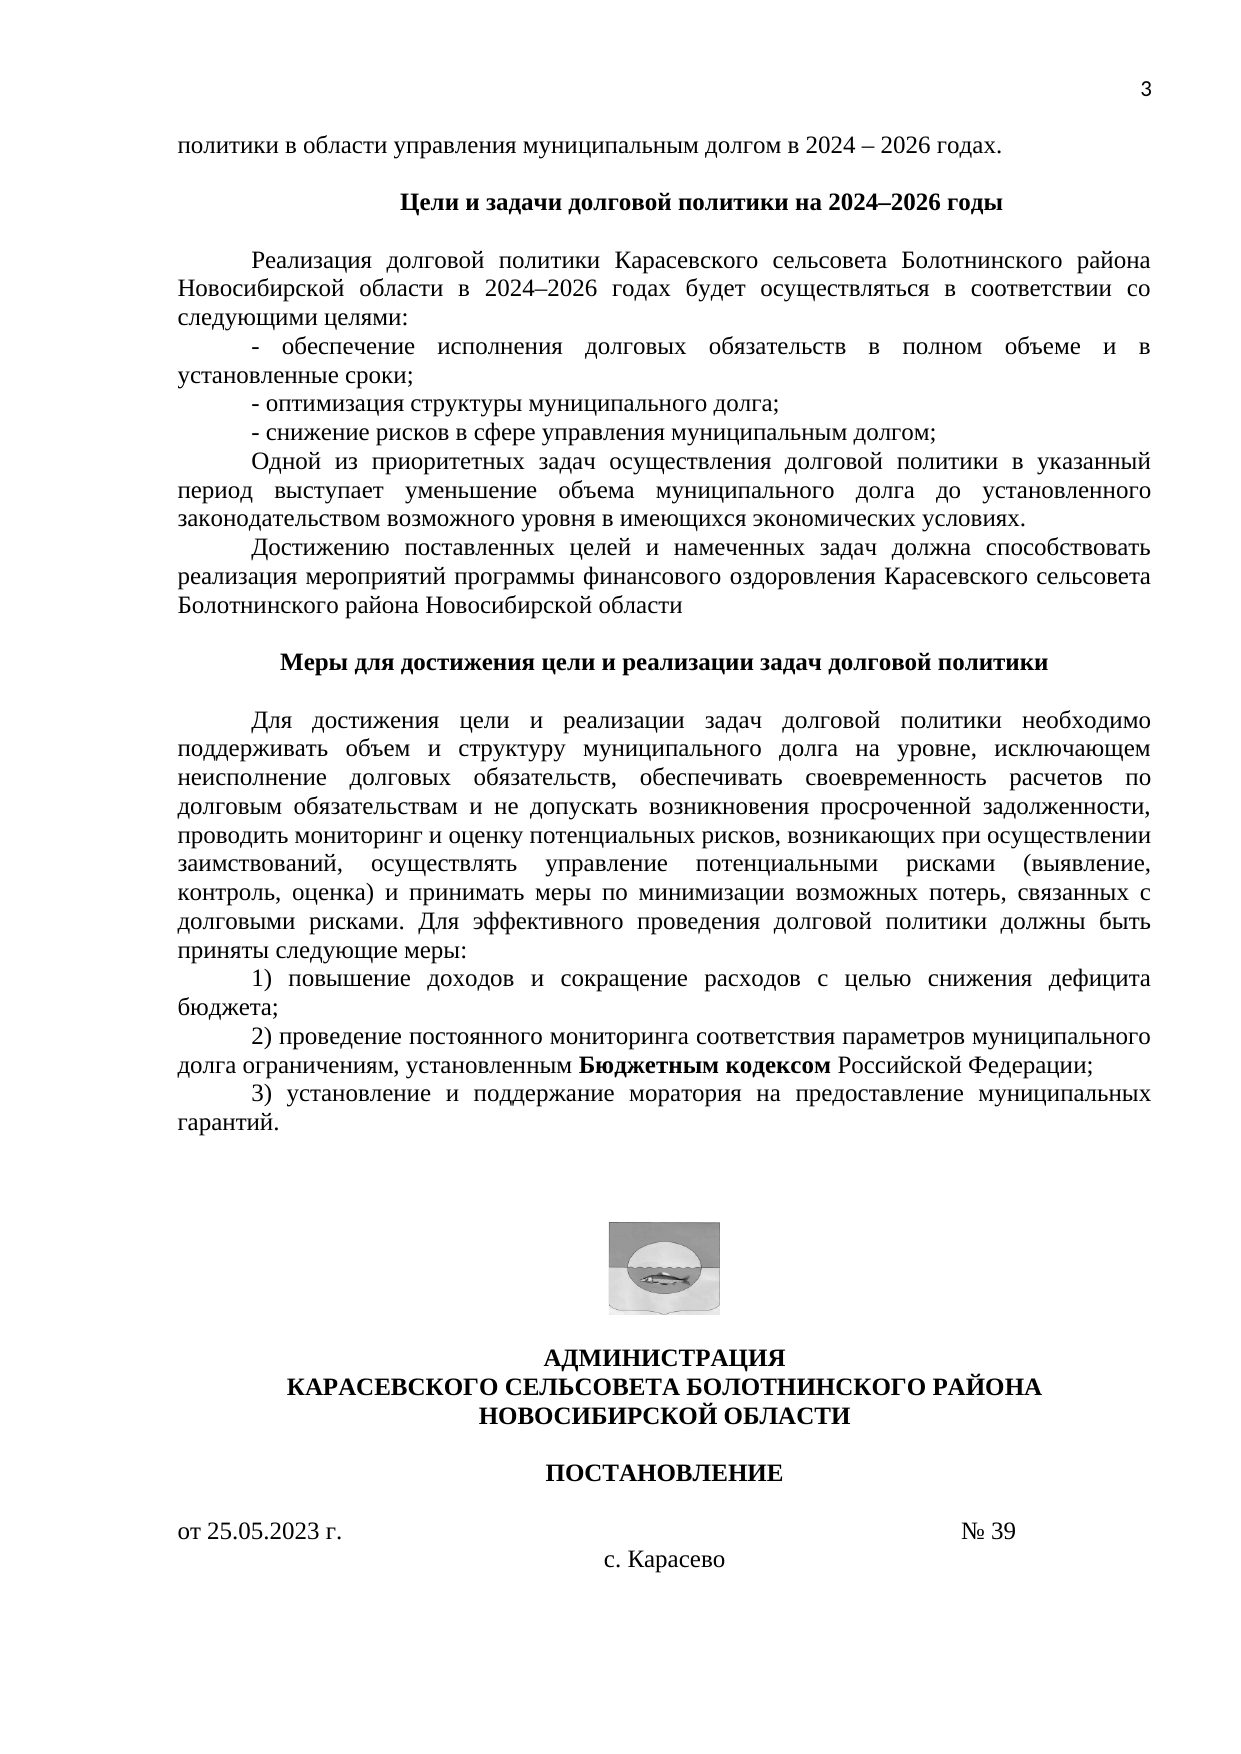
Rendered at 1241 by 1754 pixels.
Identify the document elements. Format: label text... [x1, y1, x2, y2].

text Одной из приоритетных задач осуществления долговой политики в указанный период выступает уменьшение объема муниципального долга до установленного законодательством возможного уровня в имеющихся экономических условиях. [177, 446, 1152, 532]
text АДМИНИСТРАЦИЯ [177, 1343, 1152, 1372]
text Меры для достижения цели и реализации задач долговой политики [177, 647, 1152, 676]
text Достижению поставленных целей и намеченных задач должна способствовать реализация мероприятий программы финансового оздоровления Карасевского сельсовета Болотнинского района Новосибирской области [177, 532, 1152, 618]
text НОВОСИБИРСКОЙ ОБЛАСТИ [177, 1401, 1152, 1429]
text Реализация долговой политики Карасевского сельсовета Болотнинского района Новосибирской области в 2024–2026 годах будет осуществляться в соответствии со следующими целями: [177, 245, 1152, 331]
text Для достижения цели и реализации задач долговой политики необходимо поддерживать объем и структуру муниципального долга на уровне, исключающем неисполнение долговых обязательств, обеспечивать своевременность расчетов по долговым обязательствам и не допускать возникновения просроченной задолженности, проводить мониторинг и оценку потенциальных рисков, возникающих при осуществлении заимствований, осуществлять управление потенциальными рисками (выявление, контроль, оценка) и принимать меры по минимизации возможных потерь, связанных с долговыми рисками. Для эффективного проведения долговой политики должны быть приняты следующие меры: [177, 705, 1152, 963]
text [177, 130, 1152, 158]
text от 25.05.2023 г. № 39 [177, 1516, 1152, 1544]
text с. Карасево [177, 1544, 1152, 1573]
text 3) установление и поддержание моратория на предоставление муниципальных гарантий. [177, 1078, 1152, 1136]
text - оптимизация структуры муниципального долга; [177, 388, 1152, 417]
text ПОСТАНОВЛЕНИЕ [177, 1458, 1152, 1487]
picture [608, 1222, 720, 1315]
text 2) проведение постоянного мониторинга соответствия параметров муниципального долга ограничениям, установленным Бюджетным кодексом Российской Федерации; [177, 1021, 1152, 1078]
text 1) повышение доходов и сокращение расходов с целью снижения дефицита бюджета; [177, 963, 1152, 1021]
text - снижение рисков в сфере управления муниципальным долгом; [177, 417, 1152, 446]
text Цели и задачи долговой политики на 2024–2026 годы [177, 187, 1152, 216]
text КАРАСЕВСКОГО СЕЛЬСОВЕТА БОЛОТНИНСКОГО РАЙОНА [177, 1372, 1152, 1401]
text - обеспечение исполнения долговых обязательств в полном объеме и в установленные сроки; [177, 331, 1152, 388]
